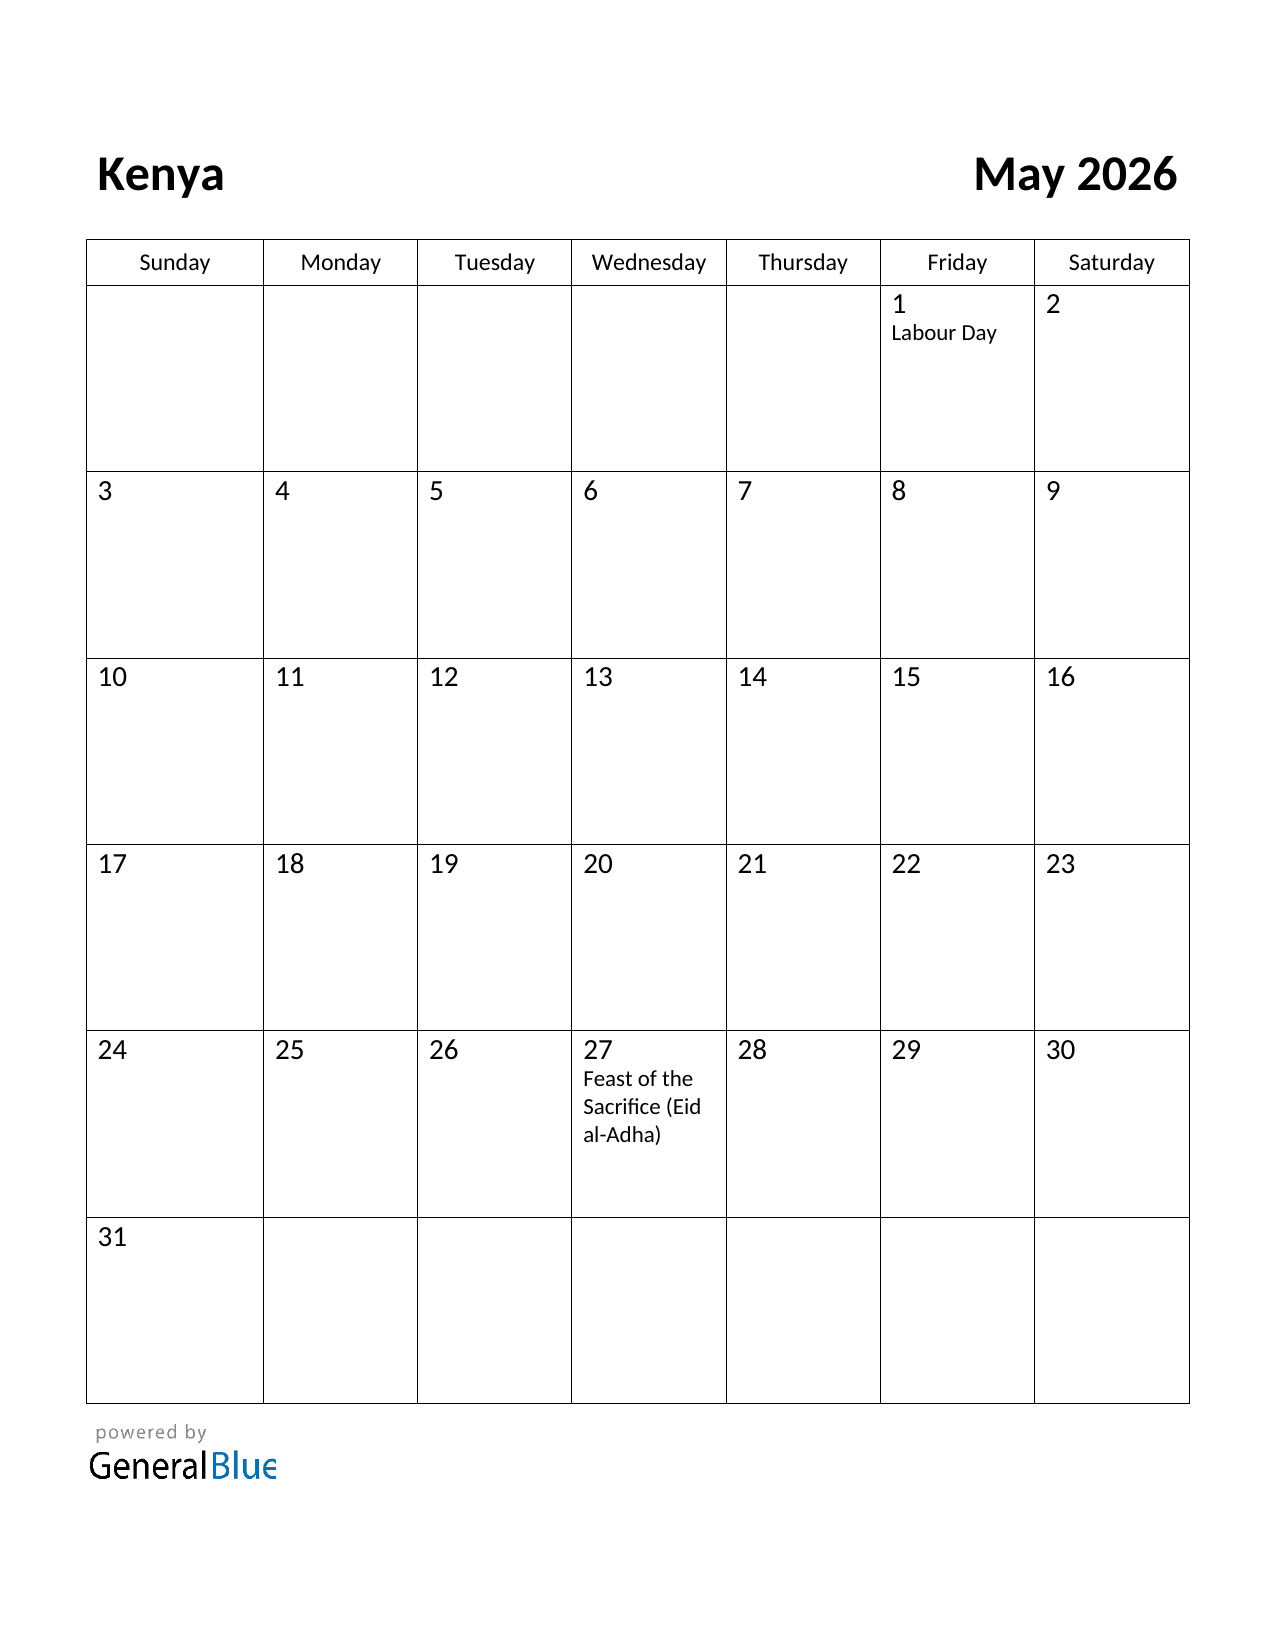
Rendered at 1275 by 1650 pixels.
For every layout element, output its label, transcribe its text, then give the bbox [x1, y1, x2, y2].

table_cell [727, 1064, 880, 1217]
table_cell Labour Day [881, 318, 1034, 471]
table_cell [572, 1218, 726, 1250]
table_cell [572, 878, 726, 1030]
table_cell [264, 318, 417, 471]
table_cell [87, 878, 263, 1030]
table_cell [418, 1218, 571, 1250]
table_cell 31 [87, 1218, 263, 1250]
table_cell [418, 1250, 571, 1403]
table_cell 28 [727, 1031, 880, 1064]
table_cell Feast of the Sacrifice (Eid al-Adha) [572, 1064, 726, 1217]
table_cell Monday [264, 240, 417, 284]
table_cell [418, 1064, 571, 1217]
table_cell 26 [418, 1031, 571, 1064]
table_cell [264, 505, 417, 657]
table_cell 3 [87, 472, 263, 504]
table_cell [881, 878, 1034, 1030]
table_cell [881, 1218, 1034, 1250]
table_header Kenya [86, 105, 572, 239]
table_cell [264, 1064, 417, 1217]
table_cell [1035, 878, 1189, 1030]
table_cell [572, 691, 726, 844]
table_cell 24 [87, 1031, 263, 1064]
table_cell 6 [572, 472, 726, 504]
table_cell 15 [881, 659, 1034, 691]
table_cell [727, 505, 880, 657]
table_cell [572, 505, 726, 657]
table_cell 27 [572, 1031, 726, 1064]
table_cell Tuesday [418, 240, 571, 284]
table_cell 21 [727, 845, 880, 877]
table_cell 25 [264, 1031, 417, 1064]
table_cell [1035, 1250, 1189, 1403]
table_cell [418, 878, 571, 1030]
table_cell [418, 286, 571, 318]
table_cell 1 [881, 286, 1034, 318]
table_cell [264, 1218, 417, 1250]
table_cell [881, 505, 1034, 657]
table_cell 13 [572, 659, 726, 691]
table_cell [727, 691, 880, 844]
table_cell 30 [1035, 1031, 1189, 1064]
table_cell [881, 691, 1034, 844]
table_cell [264, 878, 417, 1030]
table_cell 19 [418, 845, 571, 877]
table_cell [881, 1064, 1034, 1217]
table_cell 14 [727, 659, 880, 691]
table_cell [727, 286, 880, 318]
table_cell 9 [1035, 472, 1189, 504]
picture [88, 1421, 276, 1484]
table_cell [572, 1250, 726, 1403]
table_cell [87, 505, 263, 657]
table_cell 18 [264, 845, 417, 877]
table_cell Sunday [87, 240, 263, 284]
table_cell 20 [572, 845, 726, 877]
table_cell 8 [881, 472, 1034, 504]
table_cell [86, 1404, 1189, 1502]
table_cell 4 [264, 472, 417, 504]
table_cell [727, 1218, 880, 1250]
table_cell [572, 318, 726, 471]
table_cell [1035, 691, 1189, 844]
table_header May 2026 [572, 105, 1189, 239]
table_cell [727, 318, 880, 471]
table_cell [264, 286, 417, 318]
table_cell Saturday [1035, 240, 1189, 284]
table_cell 23 [1035, 845, 1189, 877]
table_cell [418, 318, 571, 471]
table_cell 16 [1035, 659, 1189, 691]
table_cell [727, 878, 880, 1030]
table_cell [264, 1250, 417, 1403]
table_cell [727, 1250, 880, 1403]
table_cell [881, 1250, 1034, 1403]
table_cell [87, 318, 263, 471]
table_cell [1035, 1218, 1189, 1250]
table_cell [572, 286, 726, 318]
table_cell [87, 1250, 263, 1403]
table_cell 11 [264, 659, 417, 691]
table_cell Thursday [727, 240, 880, 284]
table_cell [1035, 318, 1189, 471]
table_cell [264, 691, 417, 844]
table_cell 22 [881, 845, 1034, 877]
table_cell [87, 1064, 263, 1217]
table_cell 10 [87, 659, 263, 691]
table_cell [87, 691, 263, 844]
table_cell [418, 691, 571, 844]
table_cell [1035, 1064, 1189, 1217]
table_cell 12 [418, 659, 571, 691]
table_cell 17 [87, 845, 263, 877]
table_cell 29 [881, 1031, 1034, 1064]
table_cell 2 [1035, 286, 1189, 318]
table_cell Friday [881, 240, 1034, 284]
table_cell 7 [727, 472, 880, 504]
table_cell [418, 505, 571, 657]
table_cell 5 [418, 472, 571, 504]
table_cell [1035, 505, 1189, 657]
table_cell [87, 286, 263, 318]
table_cell Wednesday [572, 240, 726, 284]
